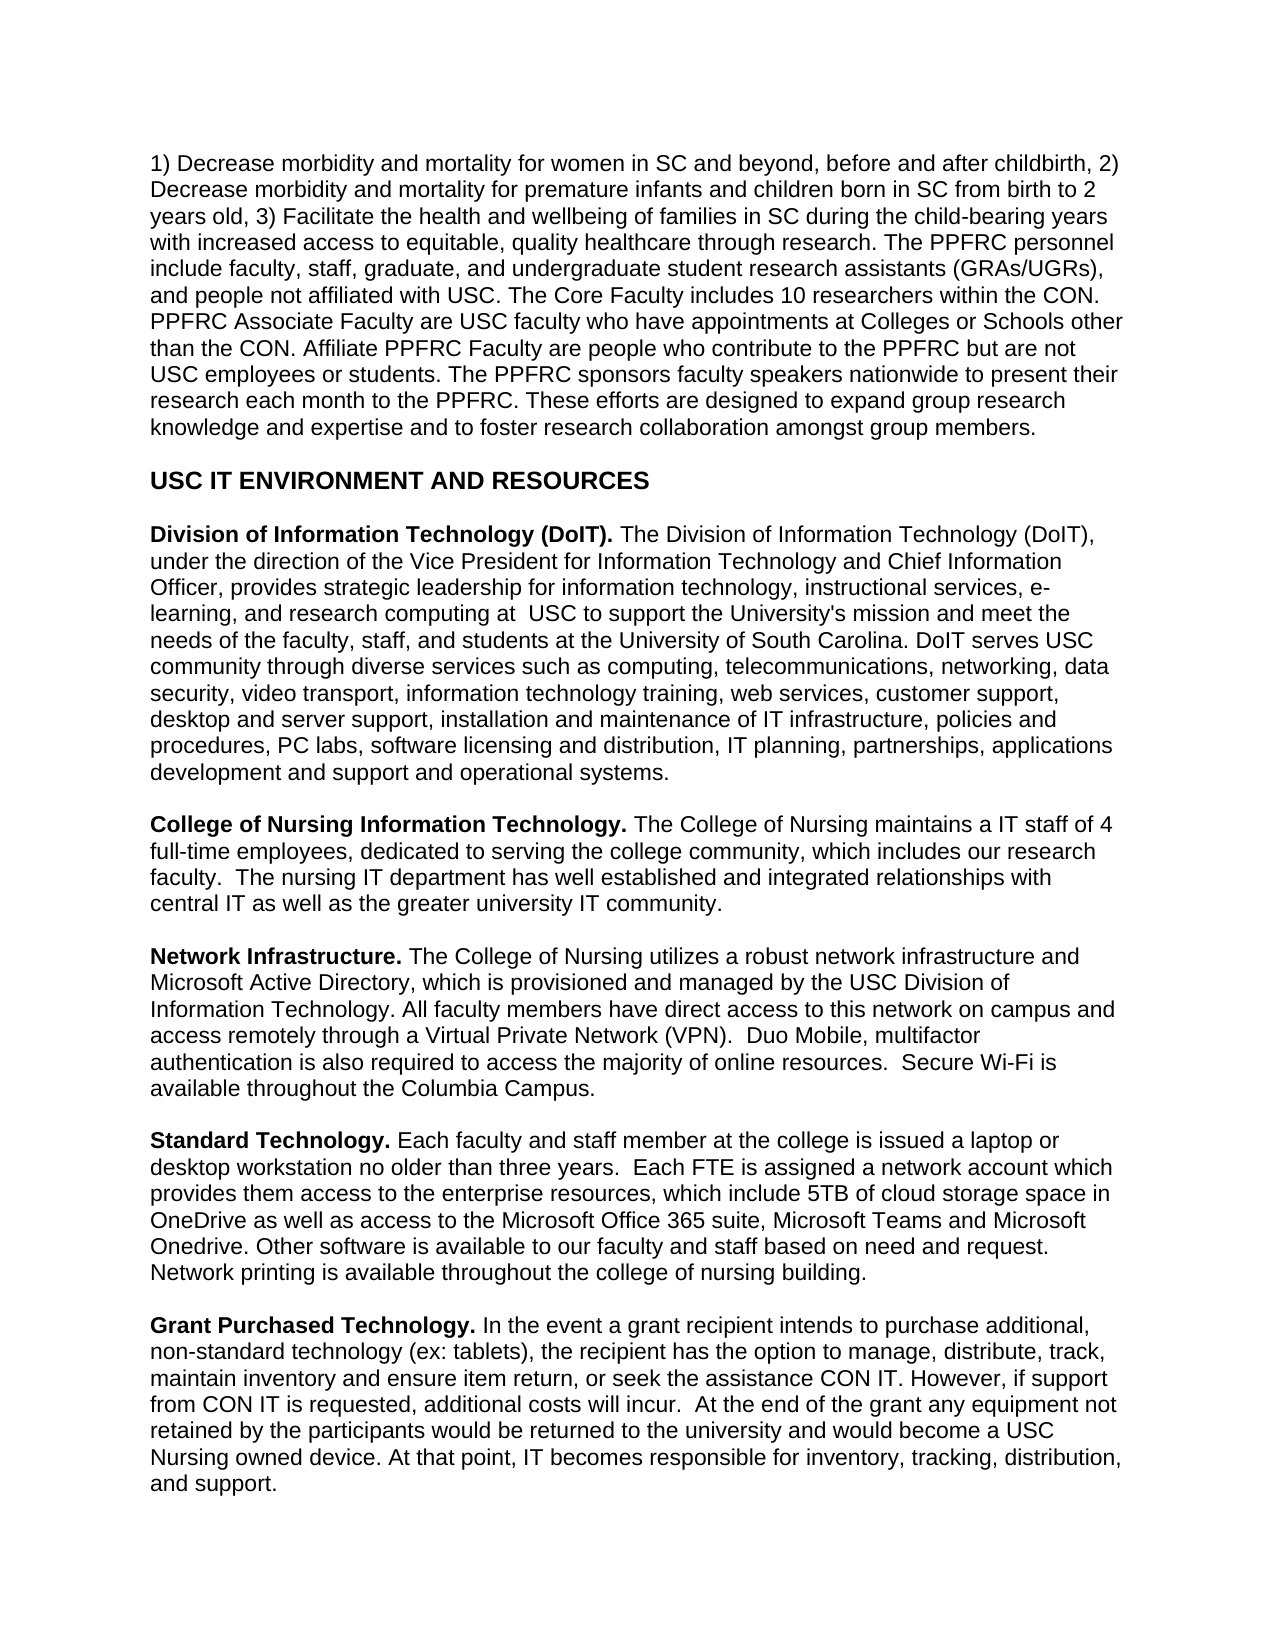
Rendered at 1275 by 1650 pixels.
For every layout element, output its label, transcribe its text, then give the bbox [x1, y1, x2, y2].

text Division of Information Technology (DoIT). The Division of Information Technology (DoIT), under the direction of the Vice President for Information Technology and Chief Information Officer, provides strategic leadership for information technology, instructional services, e-learning, and research computing at USC to support the University's mission and meet the needs of the faculty, staff, and students at the University of South Carolina. DoIT serves USC community through diverse services such as computing, telecommunications, networking, data security, video transport, information technology training, web services, customer support, desktop and server support, installation and maintenance of IT infrastructure, policies and procedures, PC labs, software licensing and distribution, IT planning, partnerships, applications development and support and operational systems. [150, 521, 1125, 785]
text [150, 150, 1125, 440]
text Grant Purchased Technology. In the event a grant recipient intends to purchase additional, non-standard technology (ex: tablets), the recipient has the option to manage, distribute, track, maintain inventory and ensure item return, or seek the assistance CON IT. However, if support from CON IT is requested, additional costs will incur. At the end of the grant any equipment not retained by the participants would be returned to the university and would become a USC Nursing owned device. At that point, IT becomes responsible for inventory, tracking, distribution, and support. [150, 1312, 1125, 1496]
text Network Infrastructure. The College of Nursing utilizes a robust network infrastructure and Microsoft Active Directory, which is provisioned and managed by the USC Division of Information Technology. All faculty members have direct access to this network on campus and access remotely through a Virtual Private Network (VPN). Duo Mobile, multifactor authentication is also required to access the majority of online resources. Secure Wi-Fi is available throughout the Columbia Campus. [150, 943, 1125, 1101]
text USC IT Environment and Resources [150, 466, 1125, 495]
text College of Nursing Information Technology. The College of Nursing maintains a IT staff of 4 full-time employees, dedicated to serving the college community, which includes our research faculty. The nursing IT department has well established and integrated relationships with central IT as well as the greater university IT community. [150, 811, 1125, 917]
text Standard Technology. Each faculty and staff member at the college is issued a laptop or desktop workstation no older than three years. Each FTE is assigned a network account which provides them access to the enterprise resources, which include 5TB of cloud storage space in OneDrive as well as access to the Microsoft Office 365 suite, Microsoft Teams and Microsoft Onedrive. Other software is available to our faculty and staff based on need and request. Network printing is available throughout the college of nursing building. [150, 1127, 1125, 1286]
